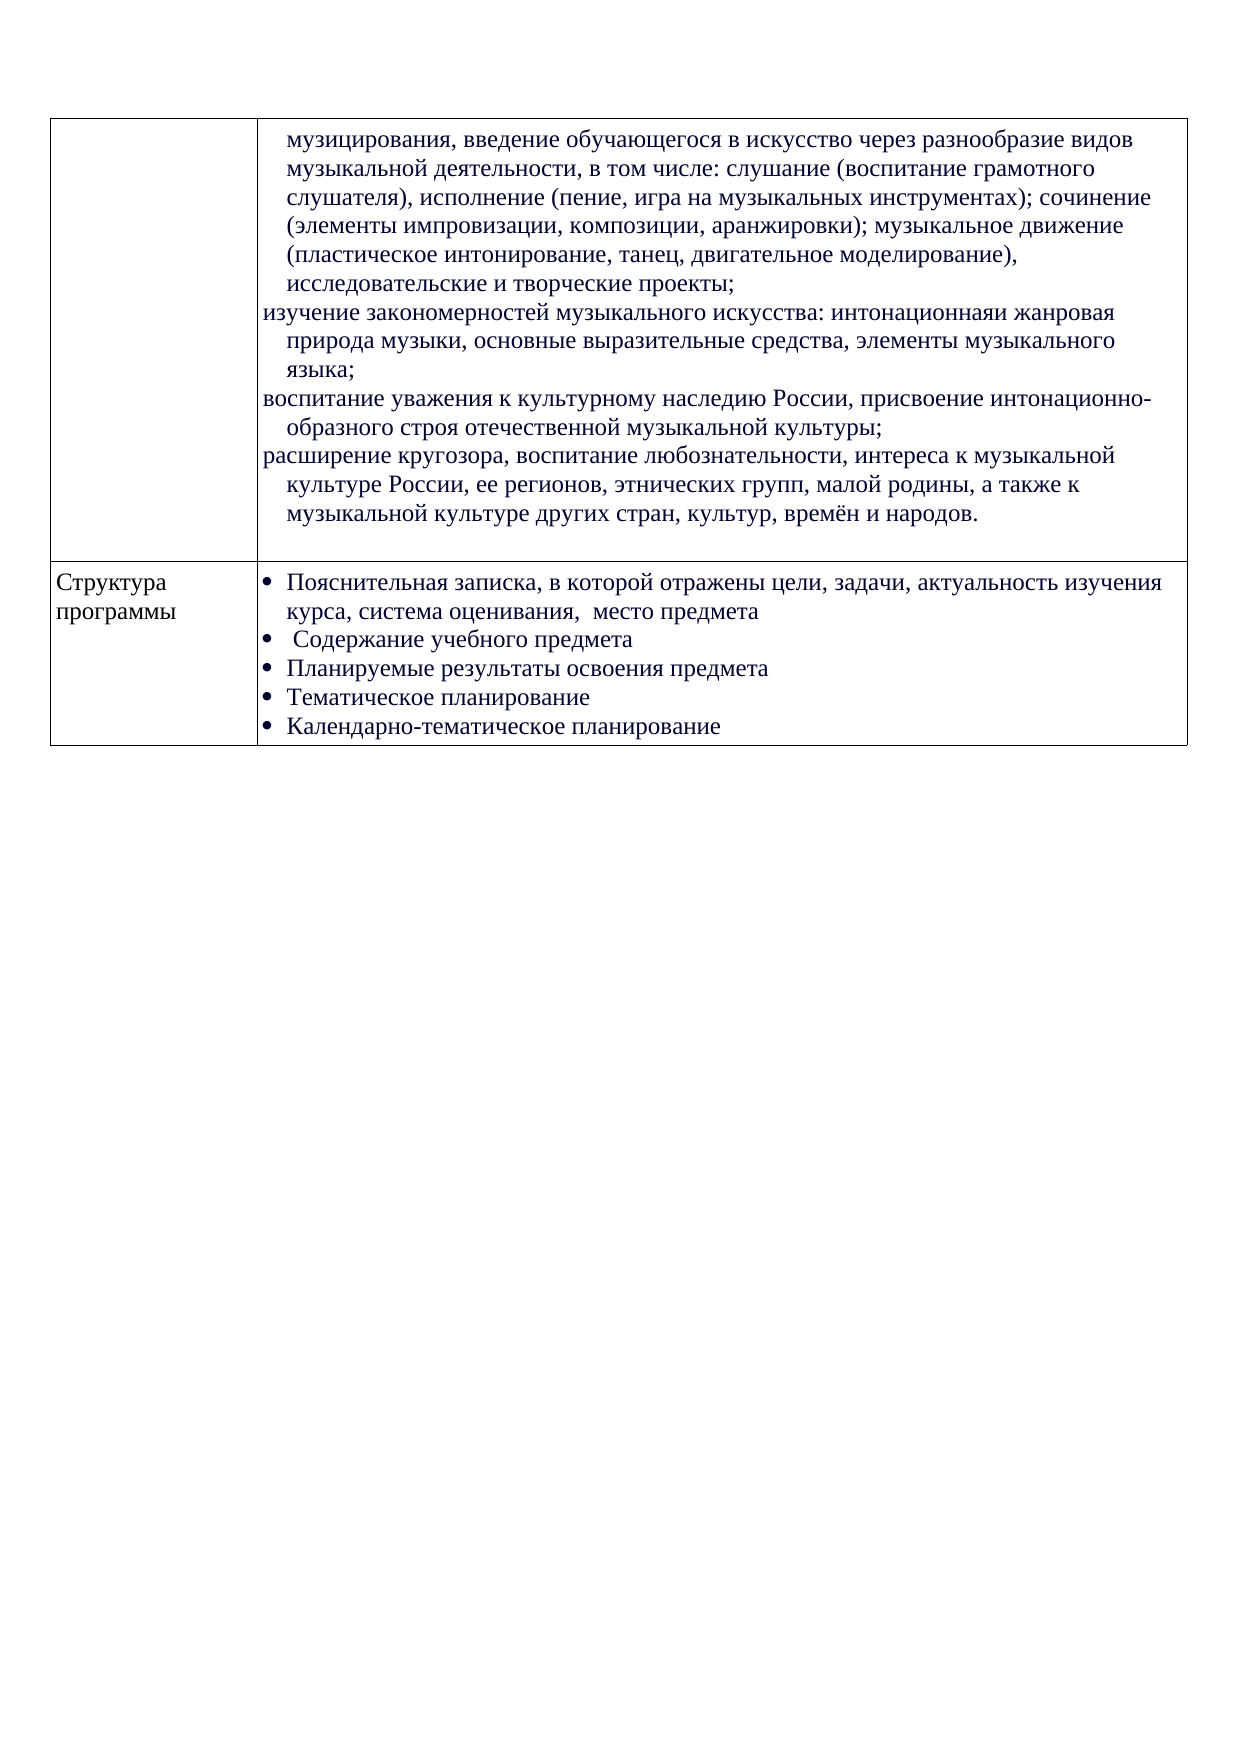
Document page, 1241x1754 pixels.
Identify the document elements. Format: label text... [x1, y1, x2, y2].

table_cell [51, 119, 257, 561]
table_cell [258, 119, 1187, 561]
table_cell Структура программы [51, 562, 257, 745]
table_cell Пояснительная записка, в которой отражены цели, задачи, актуальность изучения курса, система оценивания, место предмета Содержание учебного предмета Планируемые результаты освоения предмета Тематическое планирование Календарно-тематическое планирование [258, 562, 1187, 745]
